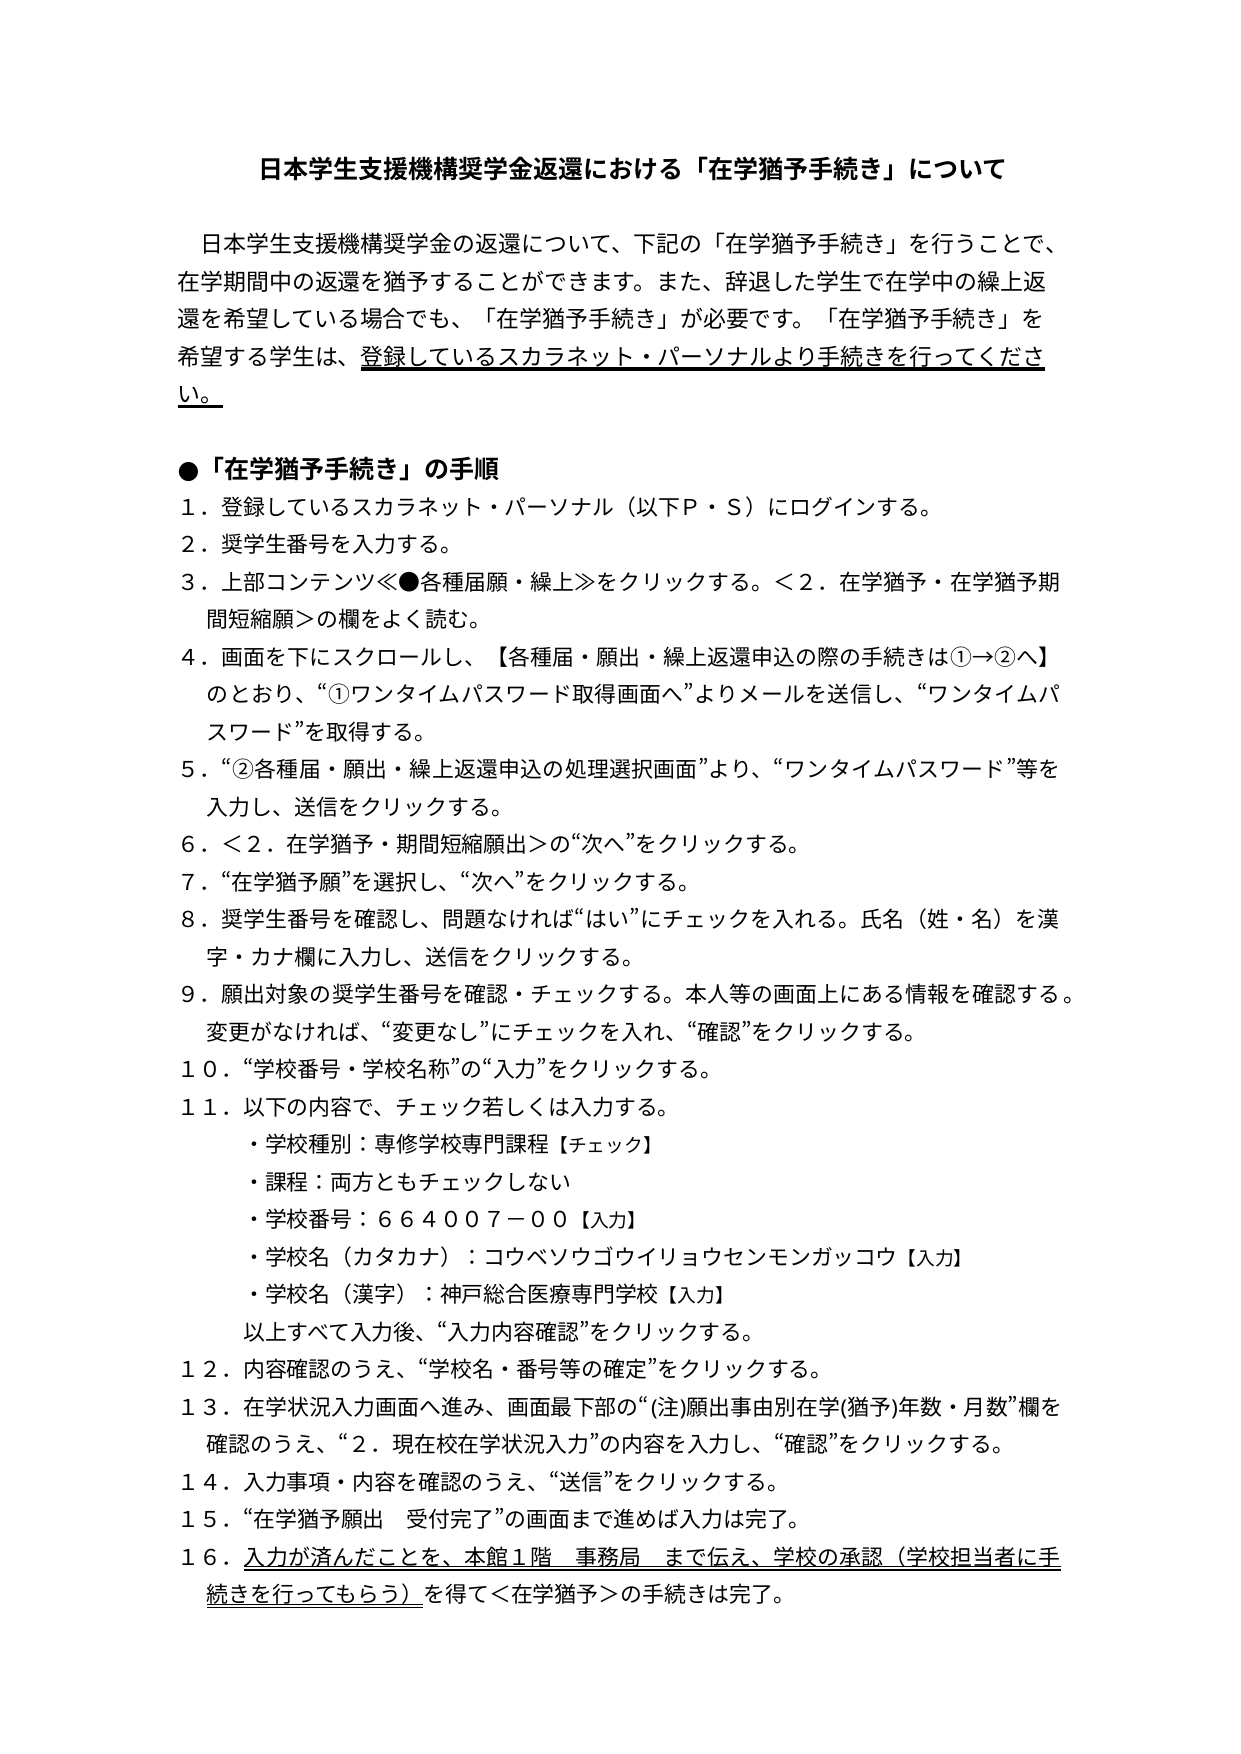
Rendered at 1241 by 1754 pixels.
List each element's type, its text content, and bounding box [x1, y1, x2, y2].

text ９．願出対象の奨学生番号を確認・チェックする。本人等の画面上にある情報を確認する。変更がなければ、“変更なし”にチェックを入れ、“確認”をクリックする。 [177, 974, 1063, 1049]
text ●「在学猶予手続き」の手順 [177, 449, 1063, 487]
text １１．以下の内容で、チェック若しくは入力する。 [177, 1087, 1063, 1124]
text ・学校番号：６６４００７－００【入力】 [177, 1199, 1063, 1237]
text ・学校種別：専修学校専門課程【チェック】 [177, 1124, 1063, 1162]
text ３．上部コンテンツ≪●各種届願・繰上≫をクリックする。＜２．在学猶予・在学猶予期間短縮願＞の欄をよく読む。 [177, 562, 1063, 637]
text １５．“在学猶予願出 受付完了”の画面まで進めば入力は完了。 [177, 1499, 1063, 1537]
text ・課程：両方ともチェックしない [177, 1162, 1063, 1199]
text １０．“学校番号・学校名称”の“入力”をクリックする。 [177, 1049, 1063, 1087]
text 以上すべて入力後、“入力内容確認”をクリックする。 [177, 1312, 1063, 1349]
text ・学校名（漢字）：神戸総合医療専門学校【入力】 [177, 1274, 1063, 1312]
text １２．内容確認のうえ、“学校名・番号等の確定”をクリックする。 [177, 1349, 1063, 1387]
text １６．入力が済んだことを、本館１階 事務局 まで伝え、学校の承認（学校担当者に手続きを行ってもらう）を得て＜在学猶予＞の手続きは完了。 [177, 1537, 1063, 1612]
text ・学校名（カタカナ）：コウベソウゴウイリョウセンモンガッコウ【入力】 [177, 1237, 1063, 1274]
text 日本学生支援機構奨学金返還における「在学猶予手続き」について [177, 149, 1063, 187]
text ２．奨学生番号を入力する。 [177, 524, 1063, 562]
text ６．＜２．在学猶予・期間短縮願出＞の“次へ”をクリックする。 [177, 824, 1063, 862]
text 日本学生支援機構奨学金の返還について、下記の「在学猶予手続き」を行うことで、在学期間中の返還を猶予することができます。また、辞退した学生で在学中の繰上返還を希望している場合でも、「在学猶予手続き」が必要です。「在学猶予手続き」を希望する学生は、登録しているスカラネット・パーソナルより手続きを行ってください。 [177, 224, 1063, 412]
text ５．“②各種届・願出・繰上返還申込の処理選択画面”より、“ワンタイムパスワード”等を入力し、送信をクリックする。 [177, 749, 1063, 824]
text ８．奨学生番号を確認し、問題なければ“はい”にチェックを入れる。氏名（姓・名）を漢字・カナ欄に入力し、送信をクリックする。 [177, 899, 1063, 974]
text １３．在学状況入力画面へ進み、画面最下部の“(注)願出事由別在学(猶予)年数・月数”欄を確認のうえ、“２．現在校在学状況入力”の内容を入力し、“確認”をクリックする。 [177, 1387, 1063, 1462]
text ７．“在学猶予願”を選択し、“次へ”をクリックする。 [177, 862, 1063, 899]
text １４．入力事項・内容を確認のうえ、“送信”をクリックする。 [177, 1462, 1063, 1499]
text １．登録しているスカラネット・パーソナル（以下Ｐ・Ｓ）にログインする。 [177, 487, 1063, 524]
text ４．画面を下にスクロールし、【各種届・願出・繰上返還申込の際の手続きは①→②へ】のとおり、“①ワンタイムパスワード取得画面へ”よりメールを送信し、“ワンタイムパスワード”を取得する。 [177, 637, 1063, 749]
